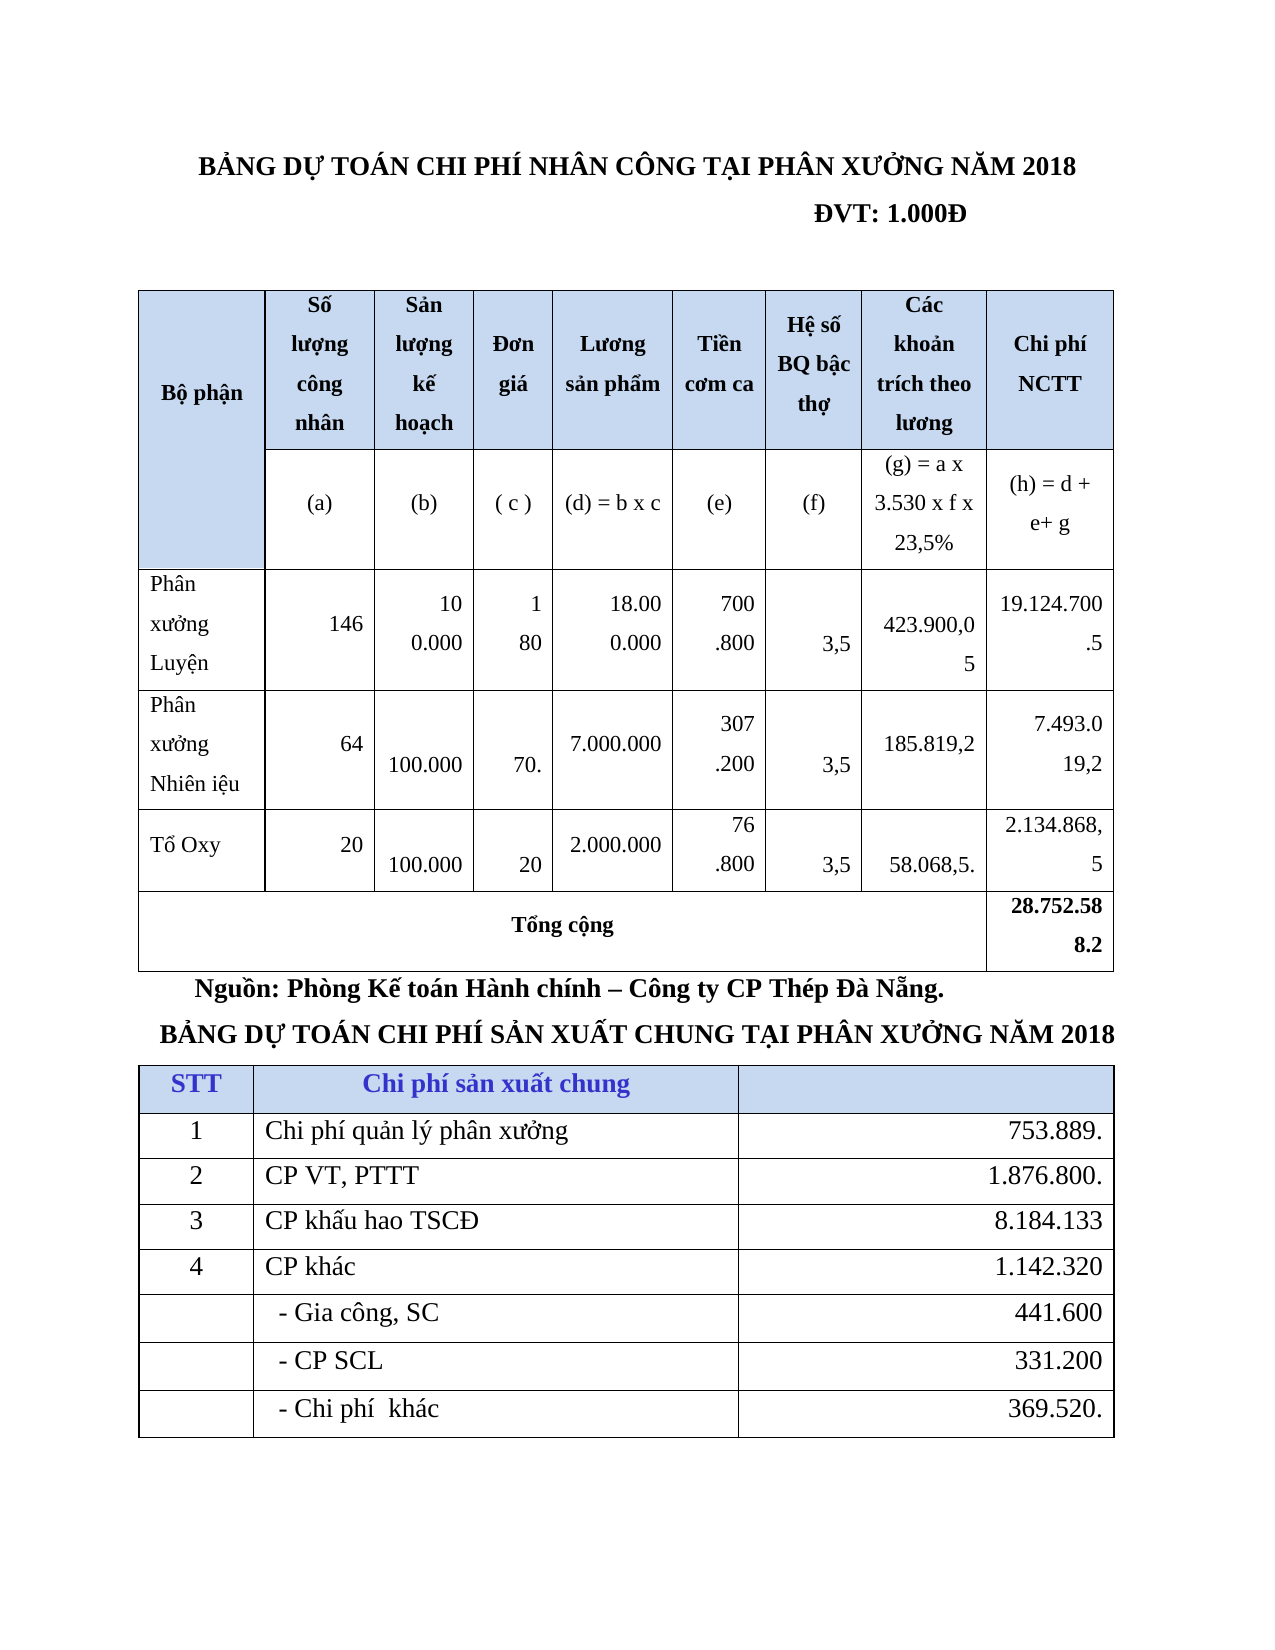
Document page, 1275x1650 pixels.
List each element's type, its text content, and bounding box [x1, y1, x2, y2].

table_cell [140, 1343, 253, 1389]
table_cell 441.600 [739, 1295, 1113, 1342]
table_cell Tổng cộng [139, 892, 986, 971]
table_cell 146 [266, 570, 374, 689]
table_cell 185.819,2 [862, 691, 986, 809]
table_cell (a) [266, 450, 374, 568]
table_cell 3,5 [766, 570, 861, 689]
table_cell - Gia công, SC [254, 1295, 738, 1342]
table_cell - Chi phí khác [254, 1391, 738, 1437]
table_cell Phân xưởng Nhiên iệu [139, 691, 264, 809]
table_cell CP VT, PTTT [254, 1159, 738, 1203]
table_cell 70. [474, 691, 552, 809]
table_cell 100.000 [375, 691, 473, 809]
table_cell 1.876.800. [739, 1159, 1113, 1203]
table_cell CP khấu hao TSCĐ [254, 1205, 738, 1249]
table_header Chi phí sản xuất chung [254, 1066, 738, 1113]
table_cell (f) [766, 450, 861, 568]
table_cell 8.184.133 [739, 1205, 1113, 1249]
table_cell ( c ) [474, 450, 552, 568]
table_cell 180 [474, 570, 552, 689]
table_cell - CP SCL [254, 1343, 738, 1389]
table_cell 3,5 [766, 810, 861, 891]
table_cell 1 [140, 1114, 253, 1158]
table_cell 64 [266, 691, 374, 809]
table_cell 700.800 [673, 570, 765, 689]
table_cell 369.520. [739, 1391, 1113, 1437]
table_cell 7.493.019,2 [987, 691, 1113, 809]
table_cell 1.142.320 [739, 1250, 1113, 1294]
table_cell 2 [140, 1159, 253, 1203]
table_cell (h) = d + e+ g [987, 450, 1113, 568]
table_cell 58.068,5. [862, 810, 986, 891]
table_header Bộ phận [139, 291, 264, 568]
table_header STT [140, 1066, 253, 1113]
table_cell 19.124.700.5 [987, 570, 1113, 689]
table_cell 76.800 [673, 810, 765, 891]
table_cell (e) [673, 450, 765, 568]
table_cell 423.900,05 [862, 570, 986, 689]
table_cell 3 [140, 1205, 253, 1249]
table_cell [140, 1295, 253, 1342]
table_cell (d) = b x c [553, 450, 672, 568]
table_cell 28.752.588.2 [987, 892, 1113, 971]
table_cell Phân xưởng Luyện [139, 570, 264, 689]
table_header Tiền cơm ca [673, 291, 765, 449]
table_cell 20 [474, 810, 552, 891]
table_header [739, 1066, 1113, 1113]
table_cell [140, 1391, 253, 1437]
table_cell 3,5 [766, 691, 861, 809]
table_cell 20 [266, 810, 374, 891]
table_cell 100.000 [375, 810, 473, 891]
table_header Sản lượng kế hoạch [375, 291, 473, 449]
table_header Lương sản phẩm [553, 291, 672, 449]
text BẢNG DỰ TOÁN CHI PHÍ SẢN XUẤT CHUNG TẠI PHÂN XƯỞNG NĂM 2018 [150, 1018, 1125, 1049]
table_cell 307.200 [673, 691, 765, 809]
text BẢNG DỰ TOÁN CHI PHÍ NHÂN CÔNG TẠI PHÂN XƯỞNG NĂM 2018 [150, 150, 1125, 181]
table_cell 100.000 [375, 570, 473, 689]
text ĐVT: 1.000Đ [150, 197, 1125, 228]
table_cell Tổ Oxy [139, 810, 264, 891]
table_cell (g) = a x 3.530 x f x 23,5% [862, 450, 986, 568]
table_header Chi phí NCTT [987, 291, 1113, 449]
table_header Đơn giá [474, 291, 552, 449]
table_cell 753.889. [739, 1114, 1113, 1158]
table_cell 7.000.000 [553, 691, 672, 809]
table_cell 18.000.000 [553, 570, 672, 689]
table_cell 4 [140, 1250, 253, 1294]
table_header Số lượng công nhân [266, 291, 374, 449]
table_cell Chi phí quản lý phân xưởng [254, 1114, 738, 1158]
text Nguồn: Phòng Kế toán Hành chính – Công ty CP Thép Đà Nẵng. [150, 972, 1125, 1003]
table_cell 2.000.000 [553, 810, 672, 891]
table_cell 2.134.868,5 [987, 810, 1113, 891]
table_header Các khoản trích theo lương [862, 291, 986, 449]
table_cell CP khác [254, 1250, 738, 1294]
table_header Hệ số BQ bậc thợ [766, 291, 861, 449]
table_cell 331.200 [739, 1343, 1113, 1389]
table_cell (b) [375, 450, 473, 568]
